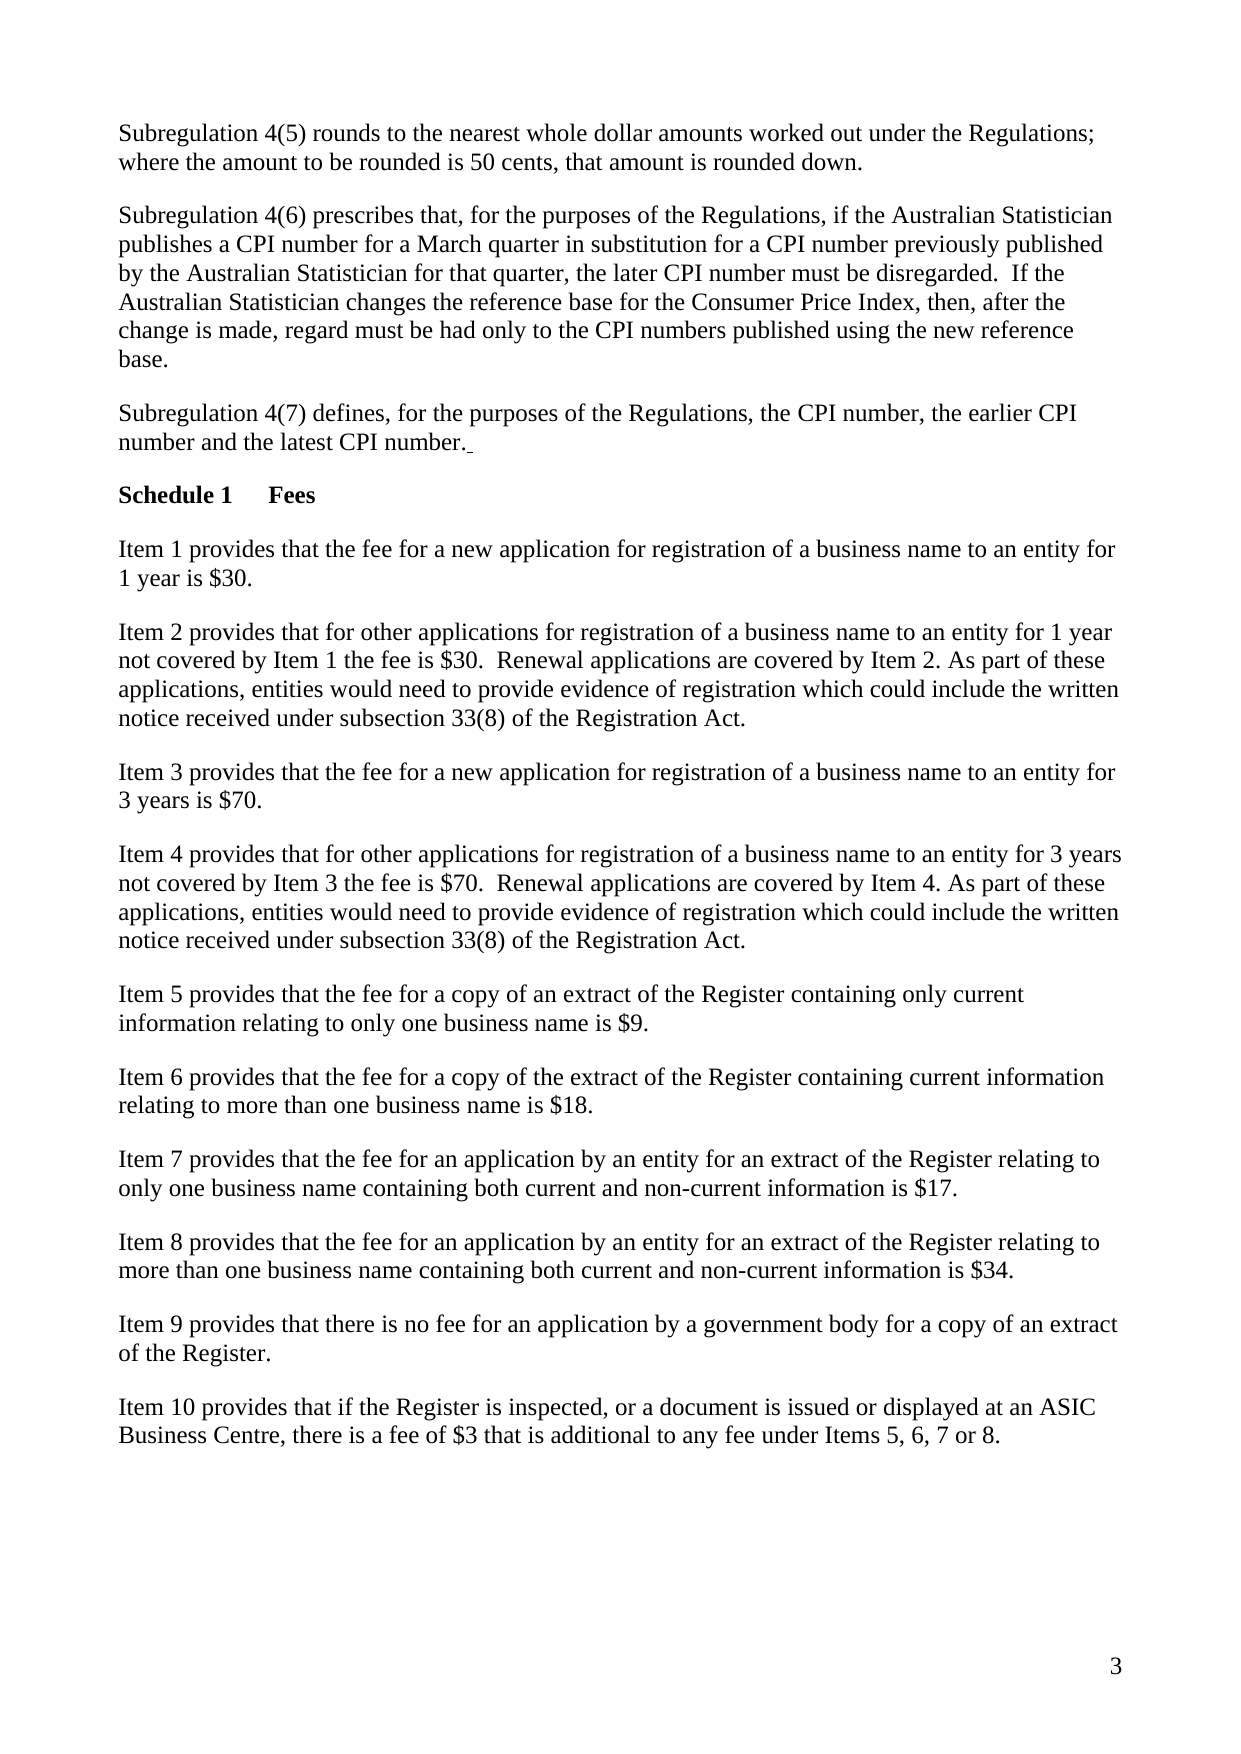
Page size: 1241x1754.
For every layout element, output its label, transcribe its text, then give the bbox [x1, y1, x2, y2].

list Subregulation 4(5) rounds to the nearest whole dollar amounts worked out under the Regulations; where the amount to be rounded is 50 cents, that amount is rounded down. [118, 118, 1122, 176]
text Item 2 provides that for other applications for registration of a business name to an entity for 1 year not covered by Item 1 the fee is $30. Renewal applications are covered by Item 2. As part of these applications, entities would need to provide evidence of registration which could include the written notice received under subsection 33(8) of the Registration Act. [118, 617, 1122, 732]
list Subregulation 4(7) defines, for the purposes of the Regulations, the CPI number, the earlier CPI number and the latest CPI number. [118, 398, 1122, 456]
text Item 8 provides that the fee for an application by an entity for an extract of the Register relating to more than one business name containing both current and non-current information is $34. [118, 1227, 1122, 1284]
text Item 10 provides that if the Register is inspected, or a document is issued or displayed at an ASIC Business Centre, there is a fee of $3 that is additional to any fee under Items 5, 6, 7 or 8. [118, 1392, 1122, 1449]
text Item 9 provides that there is no fee for an application by a government body for a copy of an extract of the Register. [118, 1309, 1122, 1367]
text Item 5 provides that the fee for a copy of an extract of the Register containing only current information relating to only one business name is $9. [118, 979, 1122, 1037]
text Schedule 1 Fees [118, 481, 1122, 509]
text Item 4 provides that for other applications for registration of a business name to an entity for 3 years not covered by Item 3 the fee is $70. Renewal applications are covered by Item 4. As part of these applications, entities would need to provide evidence of registration which could include the written notice received under subsection 33(8) of the Registration Act. [118, 839, 1122, 954]
list Subregulation 4(6) prescribes that, for the purposes of the Regulations, if the Australian Statistician publishes a CPI number for a March quarter in substitution for a CPI number previously published by the Australian Statistician for that quarter, the later CPI number must be disregarded. If the Australian Statistician changes the reference base for the Consumer Price Index, then, after the change is made, regard must be had only to the CPI numbers published using the new reference base. [118, 201, 1122, 373]
text Item 7 provides that the fee for an application by an entity for an extract of the Register relating to only one business name containing both current and non-current information is $17. [118, 1144, 1122, 1202]
text Item 1 provides that the fee for a new application for registration of a business name to an entity for 1 year is $30. [118, 534, 1122, 592]
text Item 3 provides that the fee for a new application for registration of a business name to an entity for 3 years is $70. [118, 757, 1122, 814]
text Item 6 provides that the fee for a copy of the extract of the Register containing current information relating to more than one business name is $18. [118, 1062, 1122, 1119]
